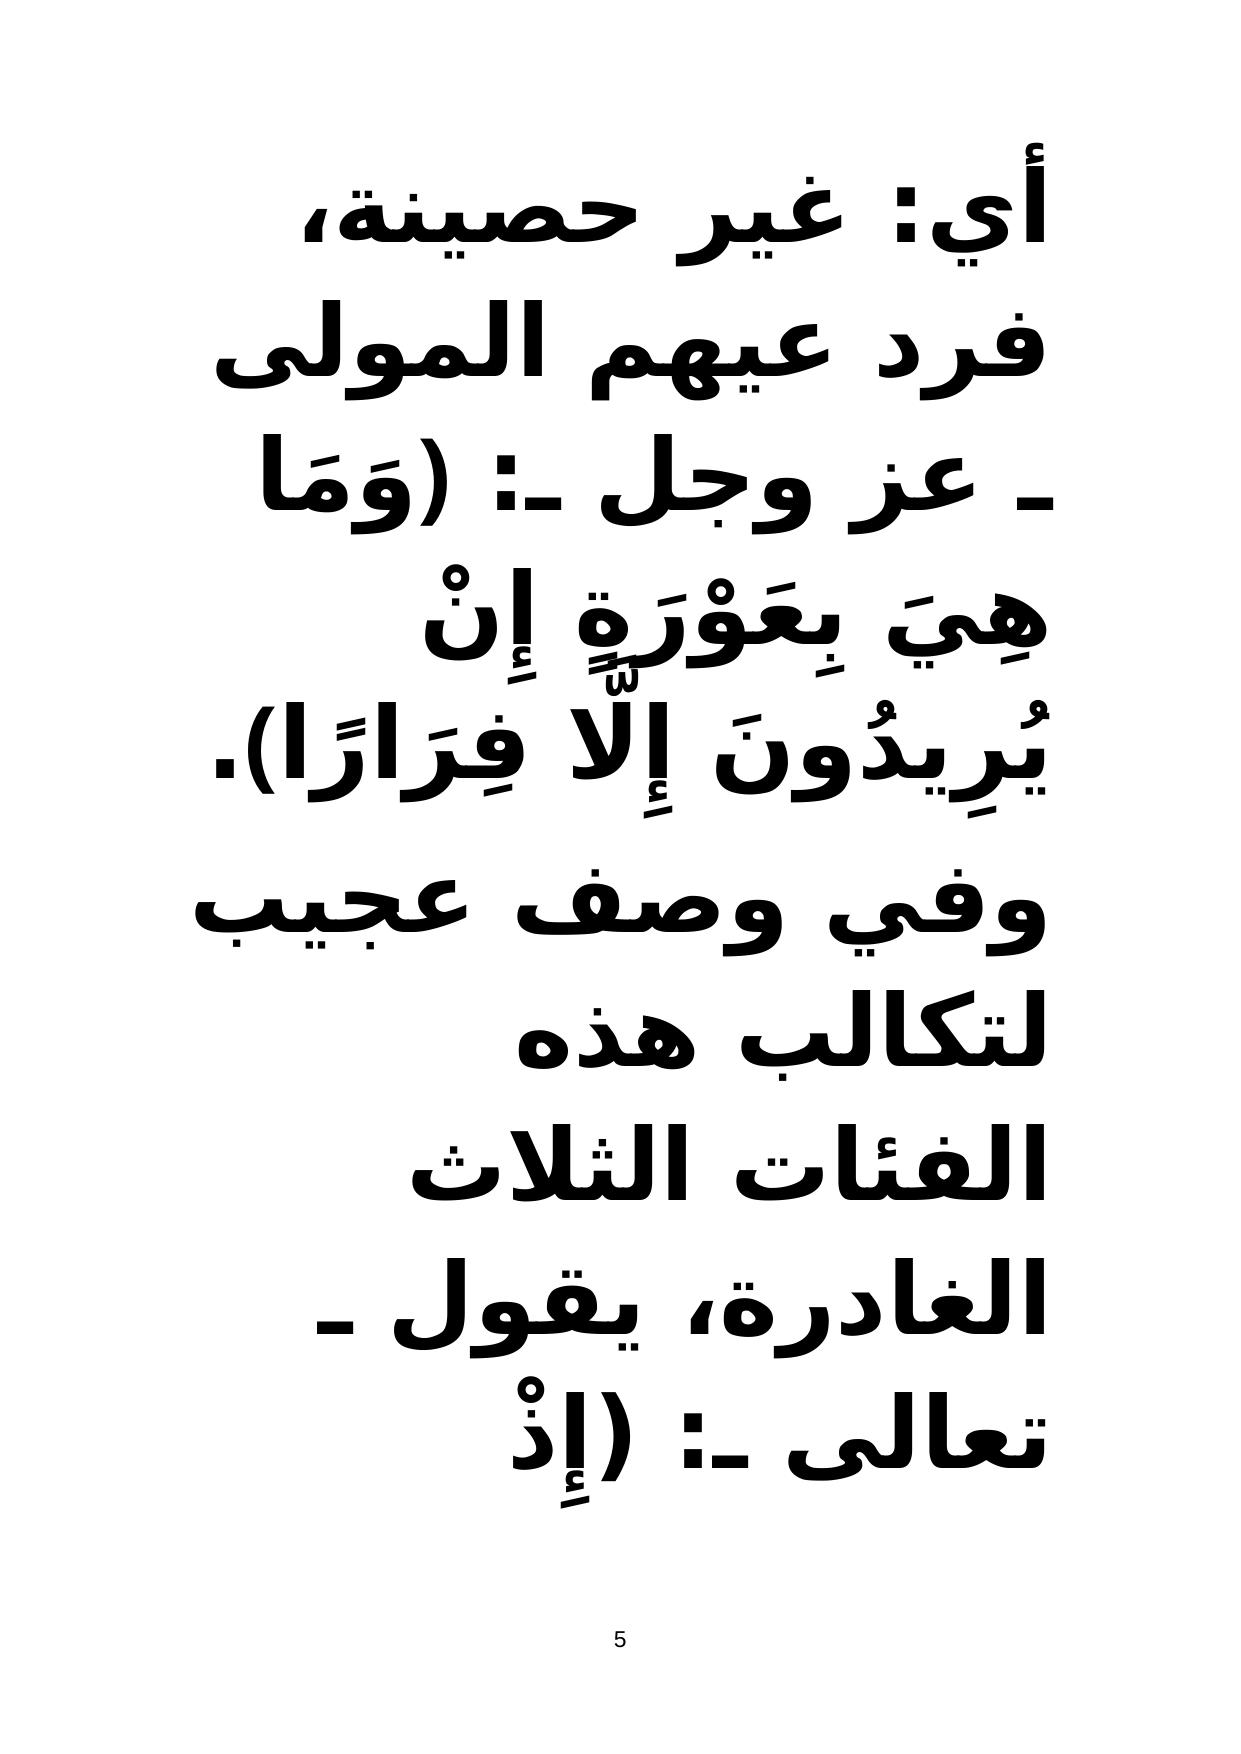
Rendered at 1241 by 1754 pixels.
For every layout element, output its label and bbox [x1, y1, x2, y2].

text [187, 150, 1053, 802]
text [187, 840, 1053, 1492]
